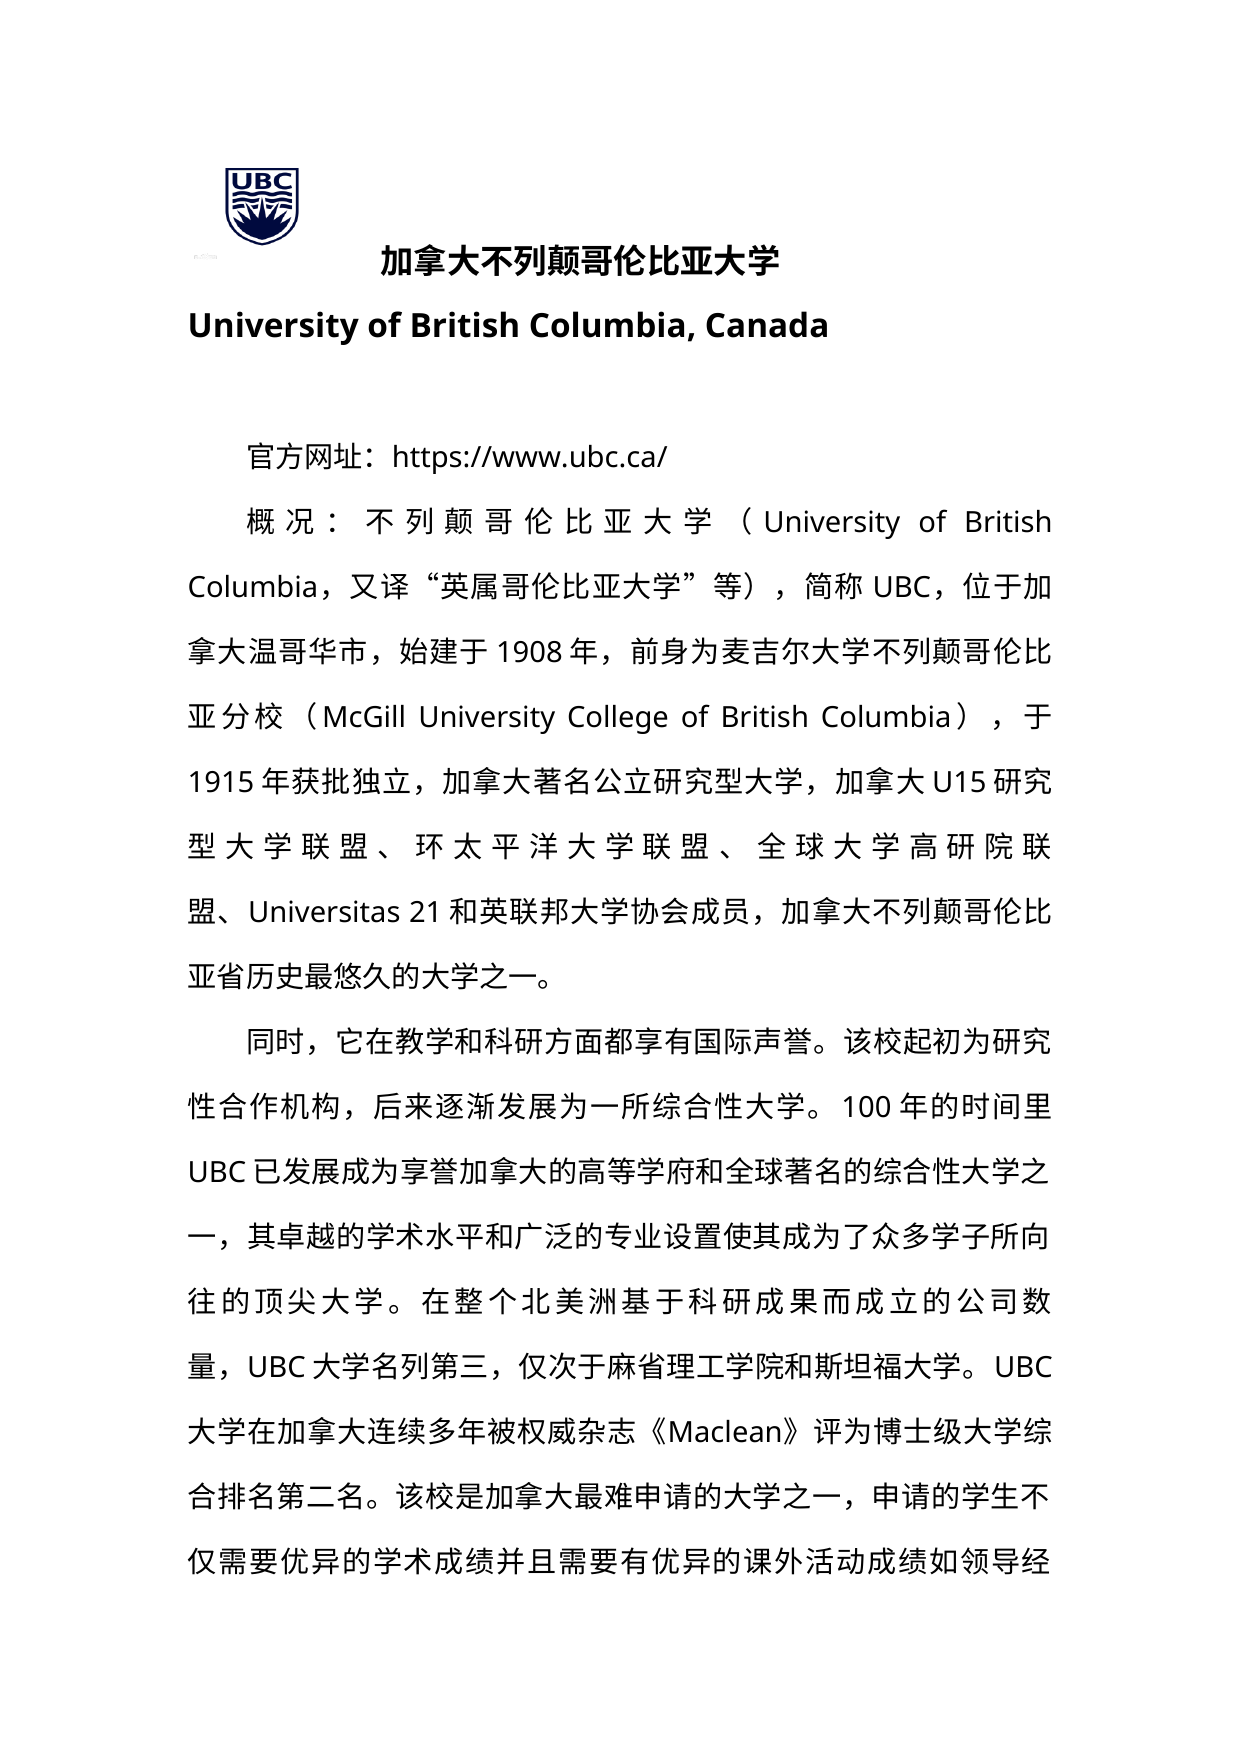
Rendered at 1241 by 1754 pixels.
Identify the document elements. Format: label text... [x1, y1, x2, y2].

picture [188, 150, 336, 264]
list University of British Columbia, Canada [187, 292, 1053, 357]
list 概况：不列颠哥伦比亚大学（University of British Columbia，又译“英属哥伦比亚大学”等），简称UBC，位于加拿大温哥华市，始建于1908年，前身为麦吉尔大学不列颠哥伦比亚分校（McGill University College of British Columbia），于1915年获批独立，加拿大著名公立研究型大学，加拿大U15研究型大学联盟、环太平洋大学联盟、全球大学高研院联盟、Universitas 21和英联邦大学协会成员，加拿大不列颠哥伦比亚省历史最悠久的大学之一。 [187, 487, 1053, 1007]
list 加拿大不列颠哥伦比亚大学 [187, 227, 1053, 292]
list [187, 1007, 1053, 1592]
list 官方网址：https://www.ubc.ca/ [187, 422, 1053, 487]
